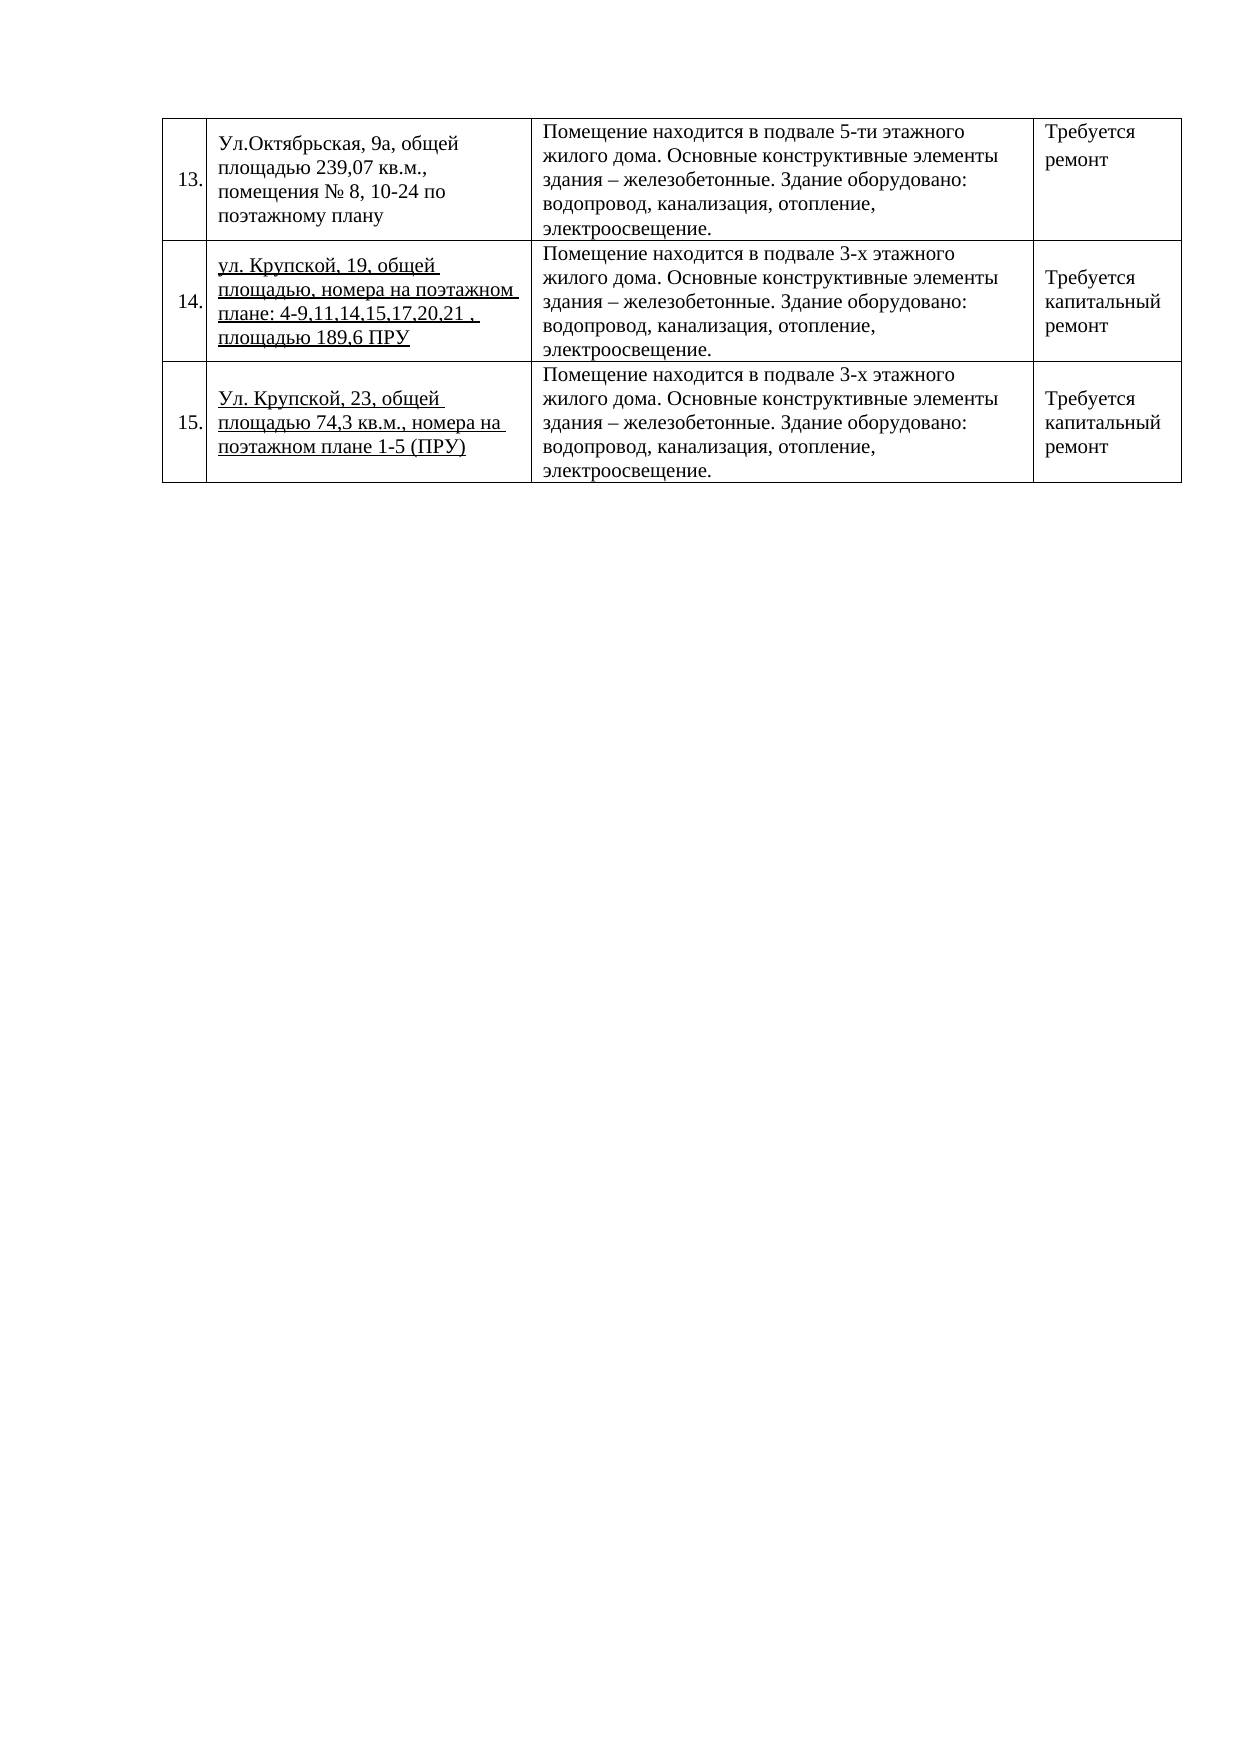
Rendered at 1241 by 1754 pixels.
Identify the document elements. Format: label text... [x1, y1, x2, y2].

table_cell Помещение находится в подвале 3-х этажного жилого дома. Основные конструктивные элементы здания – железобетонные. Здание оборудовано: водопровод, канализация, отопление, электроосвещение. [532, 362, 1033, 482]
table_cell Ул.Октябрьская, 9а, общей площадью 239,07 кв.м., помещения № 8, 10-24 по поэтажному плану [207, 119, 531, 239]
table_cell Требуется ремонт [1034, 119, 1181, 239]
table_cell [163, 362, 206, 482]
table_cell Требуется капитальныйремонт [1034, 362, 1181, 482]
table_cell [163, 119, 206, 239]
table_cell Требуется капитальныйремонт [1034, 241, 1181, 361]
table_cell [532, 119, 1033, 239]
table_cell [163, 241, 206, 361]
table_cell ул. Крупской, 19, общей площадью, номера на поэтажном плане: 4-9,11,14,15,17,20,21 , площадью 189,6 ПРУ [207, 241, 531, 361]
table_cell Ул. Крупской, 23, общей площадью 74,3 кв.м., номера на поэтажном плане 1-5 (ПРУ) [207, 362, 531, 482]
table_cell Помещение находится в подвале 3-х этажного жилого дома. Основные конструктивные элементы здания – железобетонные. Здание оборудовано: водопровод, канализация, отопление, электроосвещение. [532, 241, 1033, 361]
